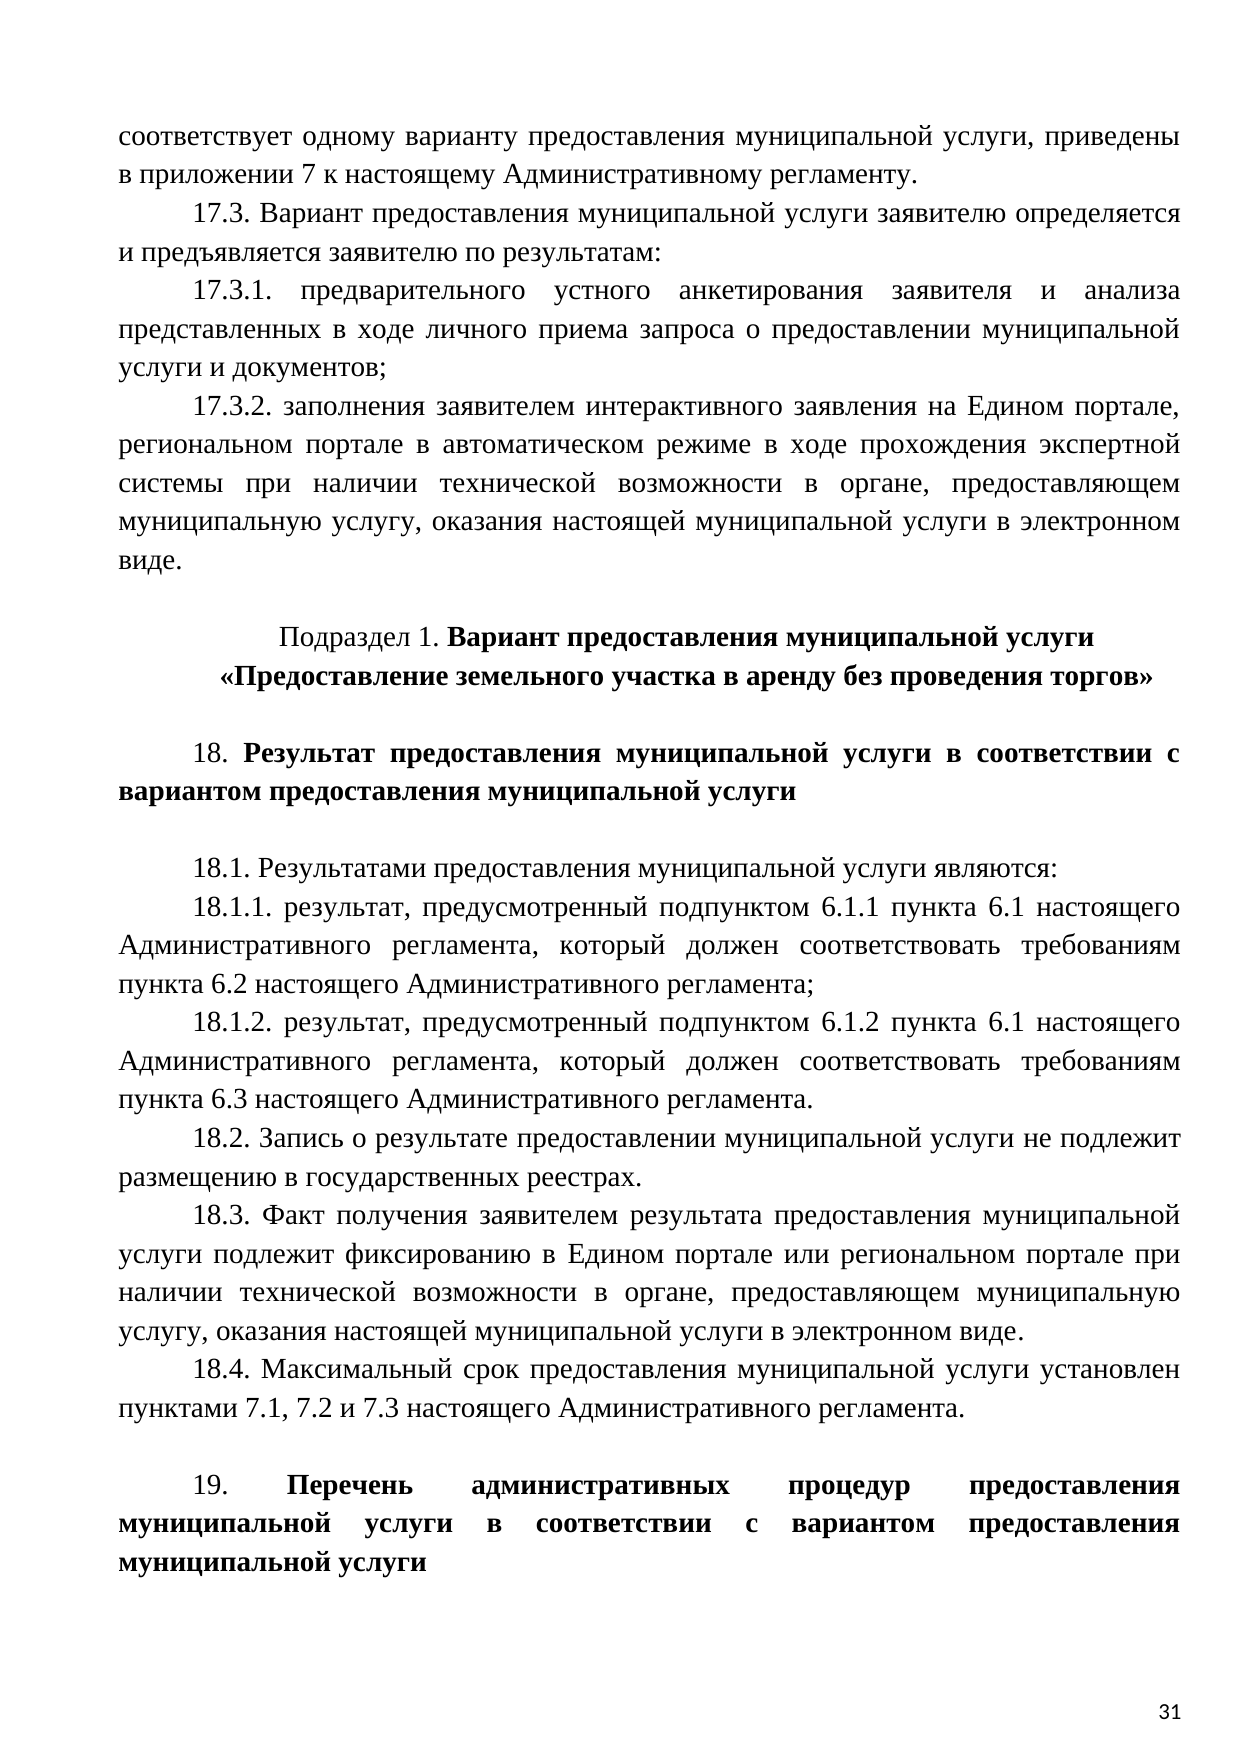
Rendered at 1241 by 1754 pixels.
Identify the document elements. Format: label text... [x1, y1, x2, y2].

text 18.1.1. результат, предусмотренный подпунктом 6.1.1 пункта 6.1 настоящего Административного регламента, который должен соответствовать требованиям пункта 6.2 настоящего Административного регламента; [118, 889, 1181, 999]
text 17.3.1. предварительного устного анкетирования заявителя и анализа представленных в ходе личного приема запроса о предоставлении муниципальной услуги и документов; [118, 272, 1181, 383]
text Подраздел 1. Вариант предоставления муниципальной услуги [118, 619, 1181, 653]
text 19. Перечень административных процедур предоставления муниципальной услуги в соответствии с вариантом предоставления муниципальной услуги [118, 1467, 1181, 1578]
text «Предоставление земельного участка в аренду без проведения торгов» [118, 658, 1181, 691]
text 18.2. Запись о результате предоставлении муниципальной услуги не подлежит размещению в государственных реестрах. [118, 1120, 1181, 1192]
text 18. Результат предоставления муниципальной услуги в соответствии с вариантом предоставления муниципальной услуги [118, 735, 1181, 807]
text 18.1. Результатами предоставления муниципальной услуги являются: [118, 850, 1181, 884]
text 18.4. Максимальный срок предоставления муниципальной услуги установлен пунктами 7.1, 7.2 и 7.3 настоящего Административного регламента. [118, 1351, 1181, 1423]
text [118, 118, 1181, 190]
text 17.3.2. заполнения заявителем интерактивного заявления на Едином портале, региональном портале в автоматическом режиме в ходе прохождения экспертной системы при наличии технической возможности в органе, предоставляющем муниципальную услугу, оказания настоящей муниципальной услуги в электронном виде. [118, 388, 1181, 576]
text 17.3. Вариант предоставления муниципальной услуги заявителю определяется и предъявляется заявителю по результатам: [118, 195, 1181, 267]
text 18.1.2. результат, предусмотренный подпунктом 6.1.2 пункта 6.1 настоящего Административного регламента, который должен соответствовать требованиям пункта 6.3 настоящего Административного регламента. [118, 1004, 1181, 1115]
text 18.3. Факт получения заявителем результата предоставления муниципальной услуги подлежит фиксированию в Едином портале или региональном портале при наличии технической возможности в органе, предоставляющем муниципальную услугу, оказания настоящей муниципальной услуги в электронном виде. [118, 1197, 1181, 1346]
